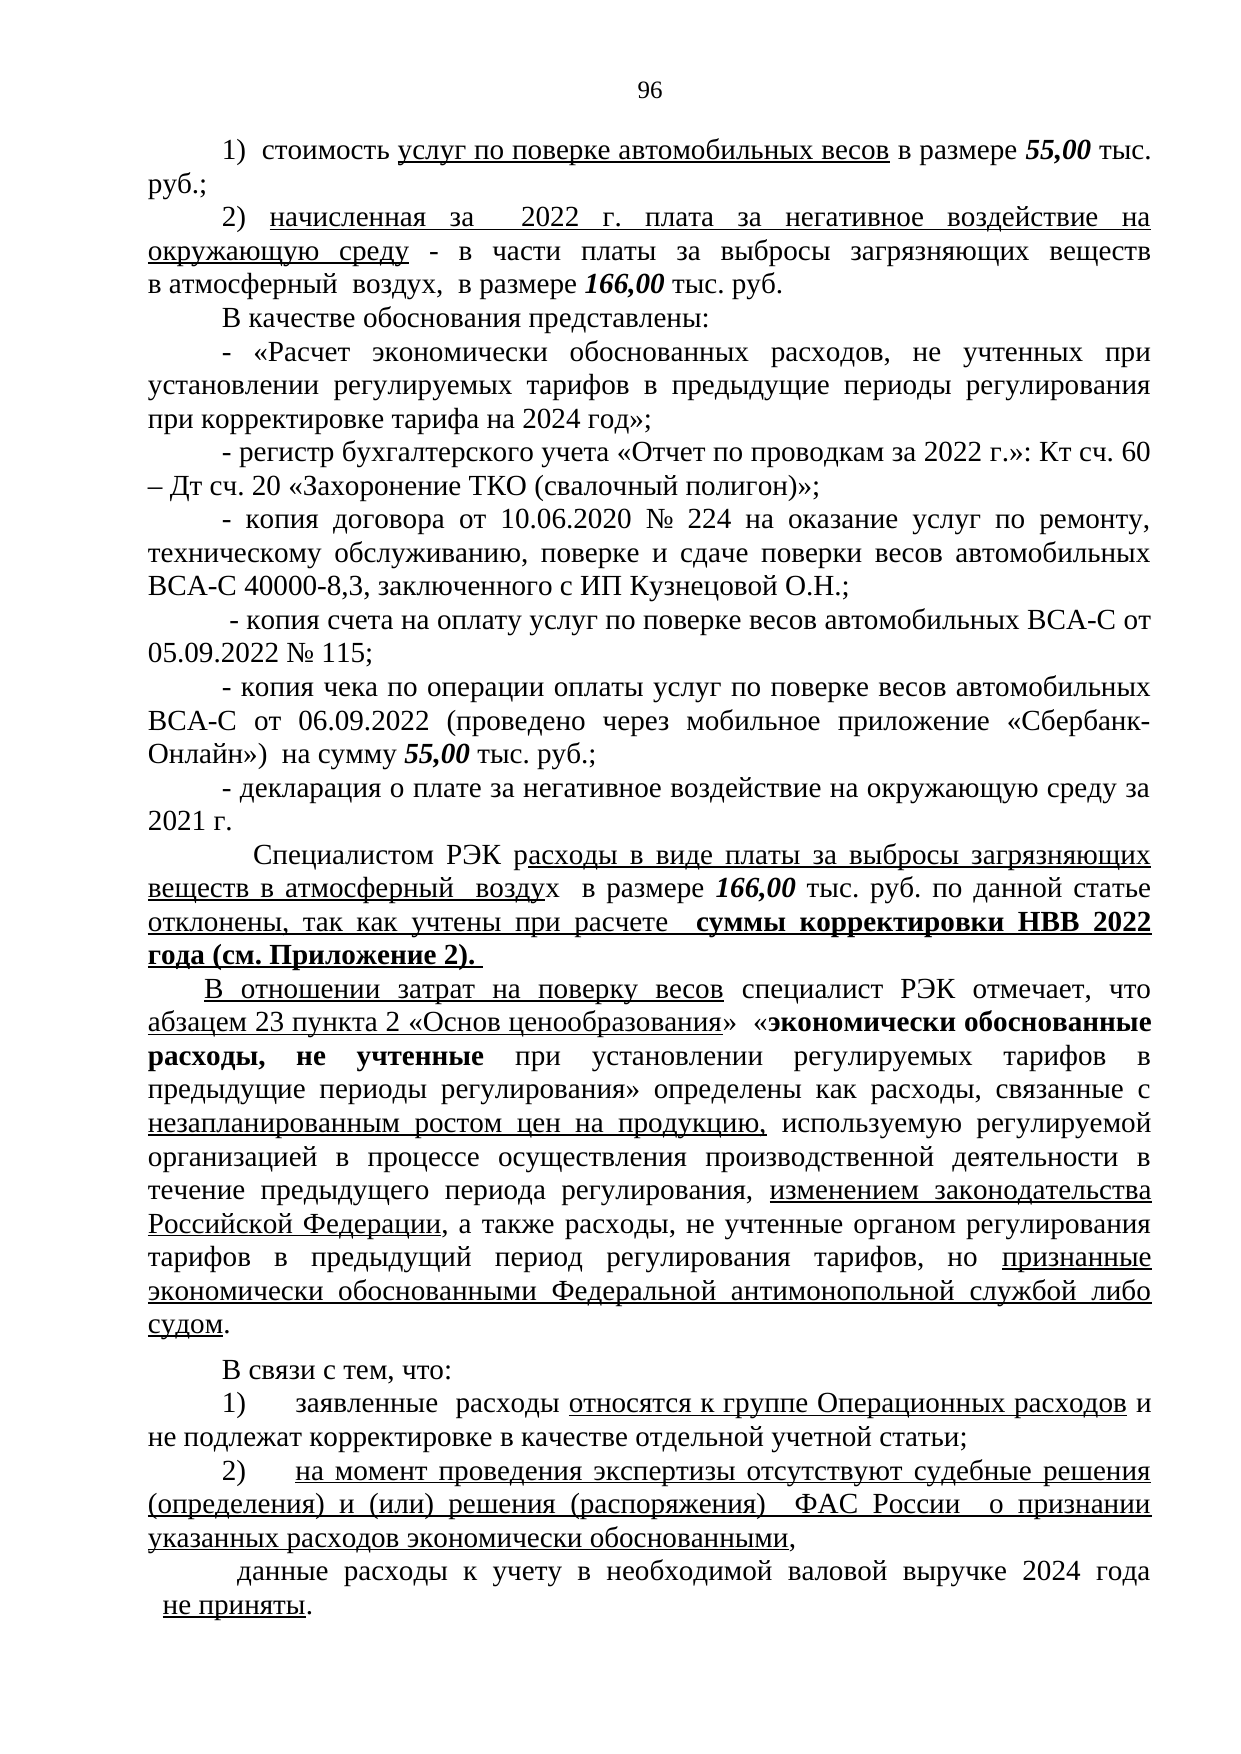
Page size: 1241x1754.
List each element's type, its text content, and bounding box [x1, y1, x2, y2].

text 2) начисленная за 2022 г. плата за негативное воздействие на окружающую среду - в части платы за выбросы загрязняющих веществ в атмосферный воздух, в размере 166,00 тыс. руб. [148, 199, 1152, 300]
text Специалистом РЭК расходы в виде платы за выбросы загрязняющих веществ в атмосферный воздух в размере 166,00 тыс. руб. по данной статье отклонены, так как учтены при расчете суммы корректировки НВВ 2022 года (см. Приложение 2). [148, 837, 1152, 933]
text - копия счета на оплату услуг по поверке весов автомобильных ВСА-С от 05.09.2022 № 115; [148, 602, 1152, 669]
list на момент проведения экспертизы отсутствуют судебные решения (определения) и (или) решения (распоряжения) ФАС России о признании указанных расходов экономически обоснованными, [148, 1453, 1152, 1515]
text В отношении затрат на поверку весов специалист РЭК отмечает, что абзацем 23 пункта 2 «Основ ценообразования» «экономически обоснованные расходы, не учтенные при установлении регулируемых тарифов в предыдущие периоды регулирования» определены как расходы, связанные с незапланированным ростом цен на продукцию, используемую регулируемой организацией в процессе осуществления производственной деятельности в течение предыдущего периода регулирования, изменением законодательства Российской Федерации, а также расходы, не учтенные органом регулирования тарифов в предыдущий период регулирования тарифов, но признанные экономически обоснованными Федеральной антимонопольной службой либо судом. [148, 971, 1152, 1302]
text - копия чека по операции оплаты услуг по поверке весов автомобильных ВСА-С от 06.09.2022 (проведено через мобильное приложение «Сбербанк-Онлайн») на сумму 55,00 тыс. руб.; [148, 669, 1152, 770]
text Специалистом РЭК расходы в виде платы за выбросы загрязняющих веществ в атмосферный воздух в размере 166,00 тыс. руб. по данной статье отклонены, так как учтены при расчете суммы корректировки НВВ 2022 года (см. Приложение 2). [148, 935, 1152, 971]
list заявленные расходы относятся к группе Операционных расходов и не подлежат корректировке в качестве отдельной учетной статьи; [148, 1386, 1152, 1453]
text - регистр бухгалтерского учета «Отчет по проводкам за 2022 г.»: Кт сч. 60 – Дт сч. 20 «Захоронение ТКО (свалочный полигон)»; [148, 434, 1152, 501]
text В связи с тем, что: [148, 1352, 1152, 1386]
text данные расходы к учету в необходимой валовой выручке 2024 года не приняты. [162, 1553, 1152, 1620]
text - копия договора от 10.06.2020 № 224 на оказание услуг по ремонту, техническому обслуживанию, поверке и сдаче поверки весов автомобильных ВСА-С 40000-8,3, заключенного с ИП Кузнецовой О.Н.; [148, 501, 1152, 602]
text 1) стоимость услуг по поверке автомобильных весов в размере 55,00 тыс. руб.; [148, 132, 1152, 199]
list на момент проведения экспертизы отсутствуют судебные решения (определения) и (или) решения (распоряжения) ФАС России о признании указанных расходов экономически обоснованными, [148, 1517, 1152, 1553]
text - «Расчет экономически обоснованных расходов, не учтенных при установлении регулируемых тарифов в предыдущие периоды регулирования при корректировке тарифа на 2024 год»; [148, 334, 1152, 434]
text В качестве обоснования представлены: [148, 300, 1152, 334]
text - декларация о плате за негативное воздействие на окружающую среду за 2021 г. [148, 770, 1152, 837]
